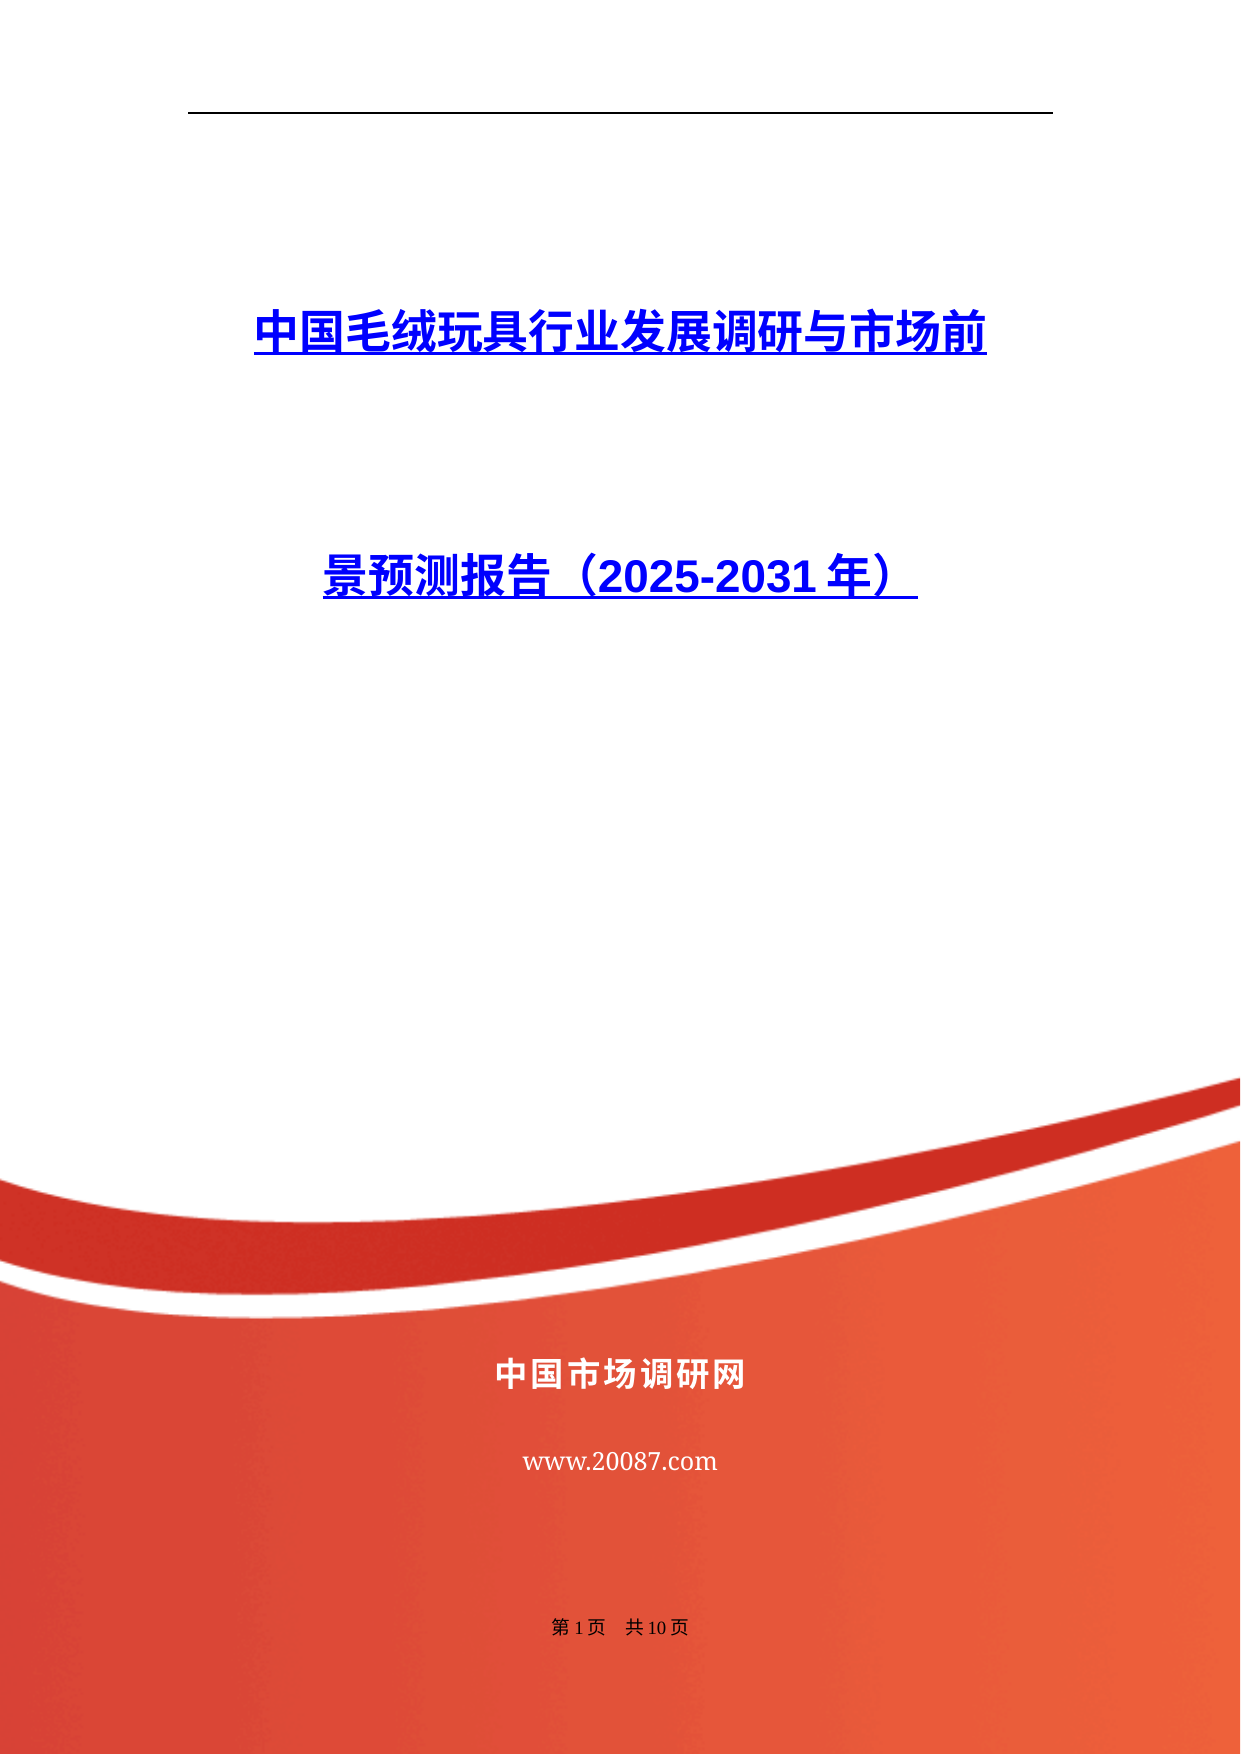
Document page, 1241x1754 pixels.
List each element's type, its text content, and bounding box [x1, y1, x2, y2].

table_header 中国毛绒玩具行业发展调研与市场前景预测报告（2025-2031年） [188, 207, 1053, 773]
text www.20087.com [187, 1428, 1053, 1493]
picture [0, 1006, 1241, 1754]
subtitle 中国市场调研网 [187, 1339, 1053, 1404]
